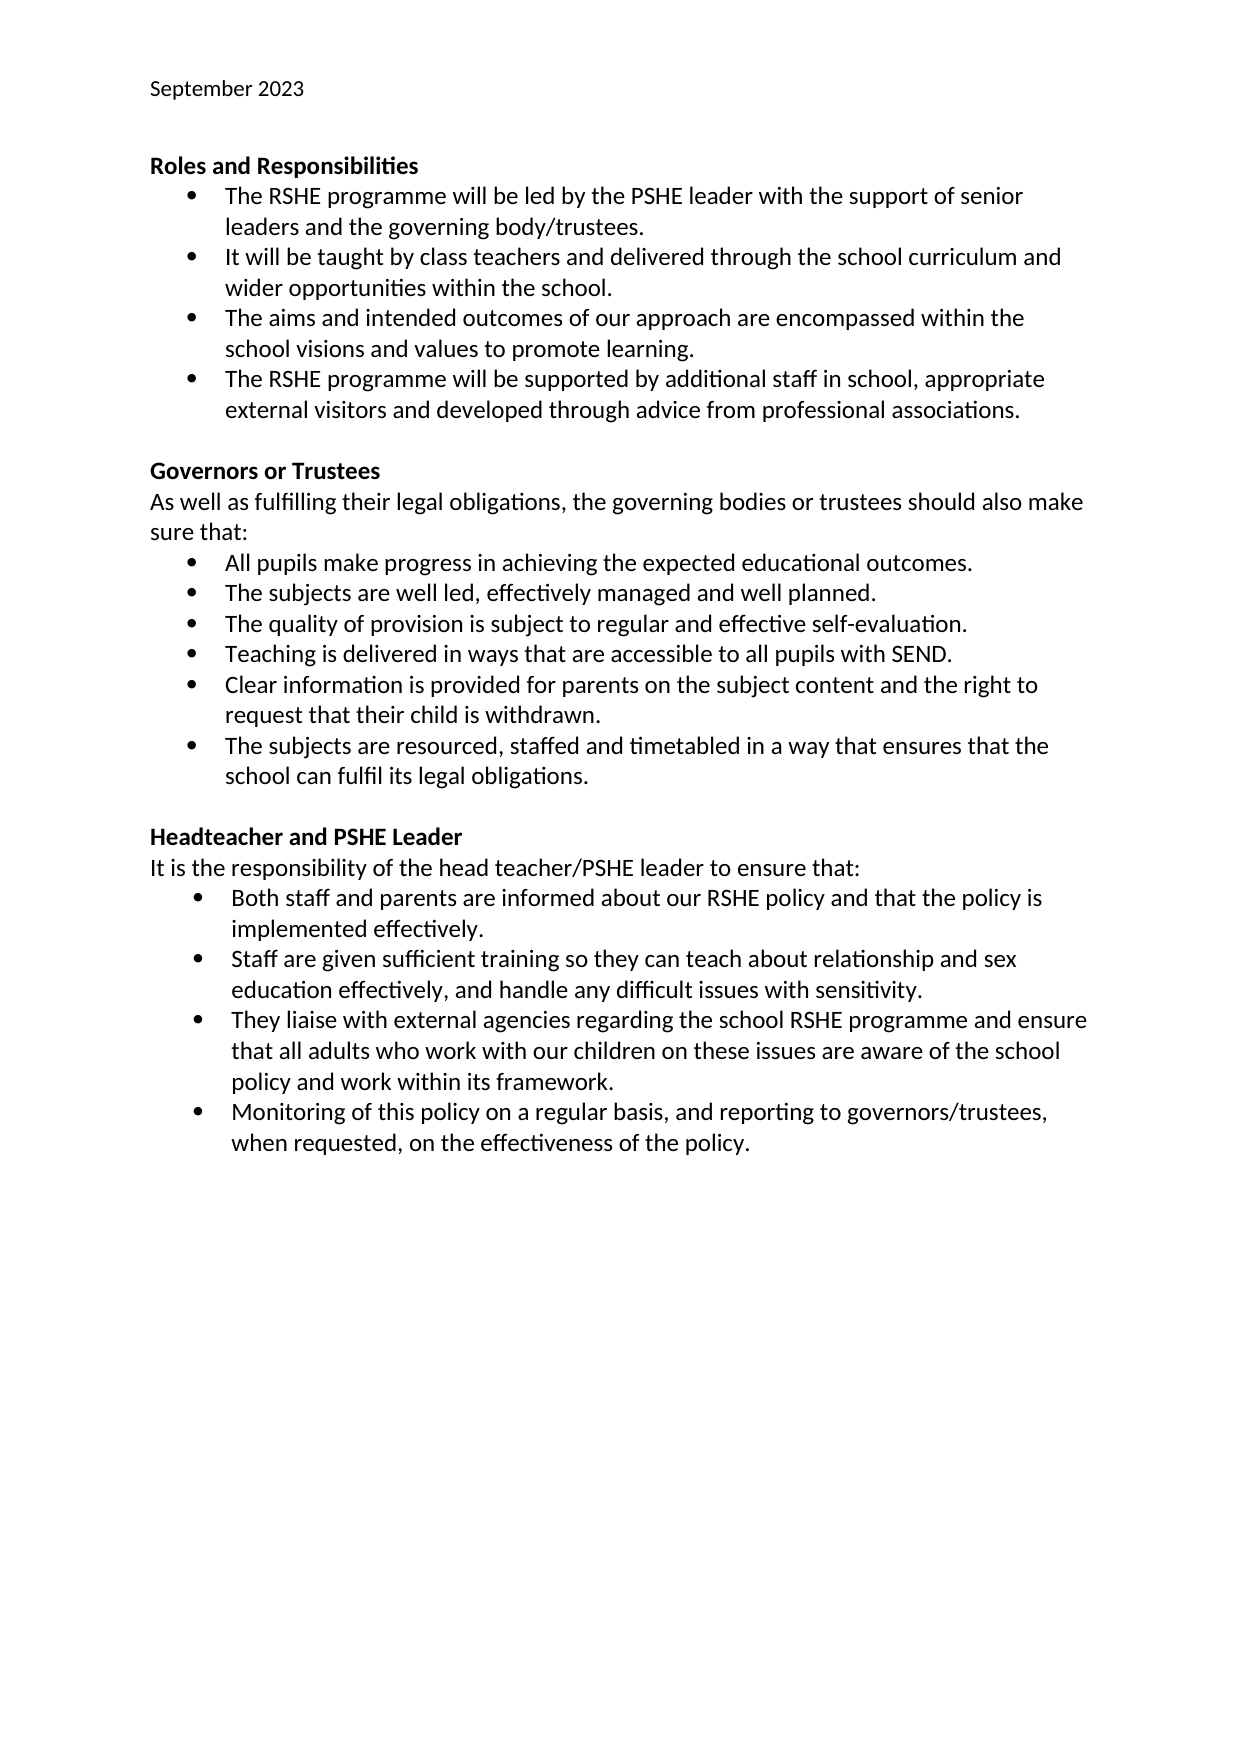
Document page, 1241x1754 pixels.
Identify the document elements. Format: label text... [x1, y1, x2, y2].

list The quality of provision is subject to regular and effective self-evaluation. [187, 608, 1090, 638]
list They liaise with external agencies regarding the school RSHE programme and ensure that all adults who work with our children on these issues are aware of the school policy and work within its framework. [194, 1004, 1090, 1096]
list Both staff and parents are informed about our RSHE policy and that the policy is implemented effectively. [194, 882, 1090, 943]
list The aims and intended outcomes of our approach are encompassed within the school visions and values to promote learning. [187, 303, 1090, 364]
list Clear information is provided for parents on the subject content and the right to request that their child is withdrawn. [187, 669, 1090, 730]
list The subjects are well led, effectively managed and well planned. [187, 577, 1090, 608]
text It is the responsibility of the head teacher/PSHE leader to ensure that: [150, 852, 1090, 882]
text Headteacher and PSHE Leader [150, 821, 1090, 852]
list Staff are given sufficient training so they can teach about relationship and sex education effectively, and handle any difficult issues with sensitivity. [194, 943, 1090, 1004]
text Governors or Trustees [150, 455, 1090, 486]
list The RSHE programme will be supported by additional staff in school, appropriate external visitors and developed through advice from professional associations. [187, 364, 1090, 425]
list The RSHE programme will be led by the PSHE leader with the support of senior leaders and the governing body/trustees. [187, 181, 1090, 242]
list It will be taught by class teachers and delivered through the school curriculum and wider opportunities within the school. [187, 242, 1090, 303]
list Teaching is delivered in ways that are accessible to all pupils with SEND. [187, 638, 1090, 669]
list The subjects are resourced, staffed and timetabled in a way that ensures that the school can fulfil its legal obligations. [187, 730, 1090, 791]
list All pupils make progress in achieving the expected educational outcomes. [187, 547, 1090, 577]
text As well as fulfilling their legal obligations, the governing bodies or trustees should also make sure that: [150, 486, 1090, 547]
text Roles and Responsibilities [150, 150, 1090, 181]
list Monitoring of this policy on a regular basis, and reporting to governors/trustees, when requested, on the effectiveness of the policy. [194, 1096, 1090, 1157]
